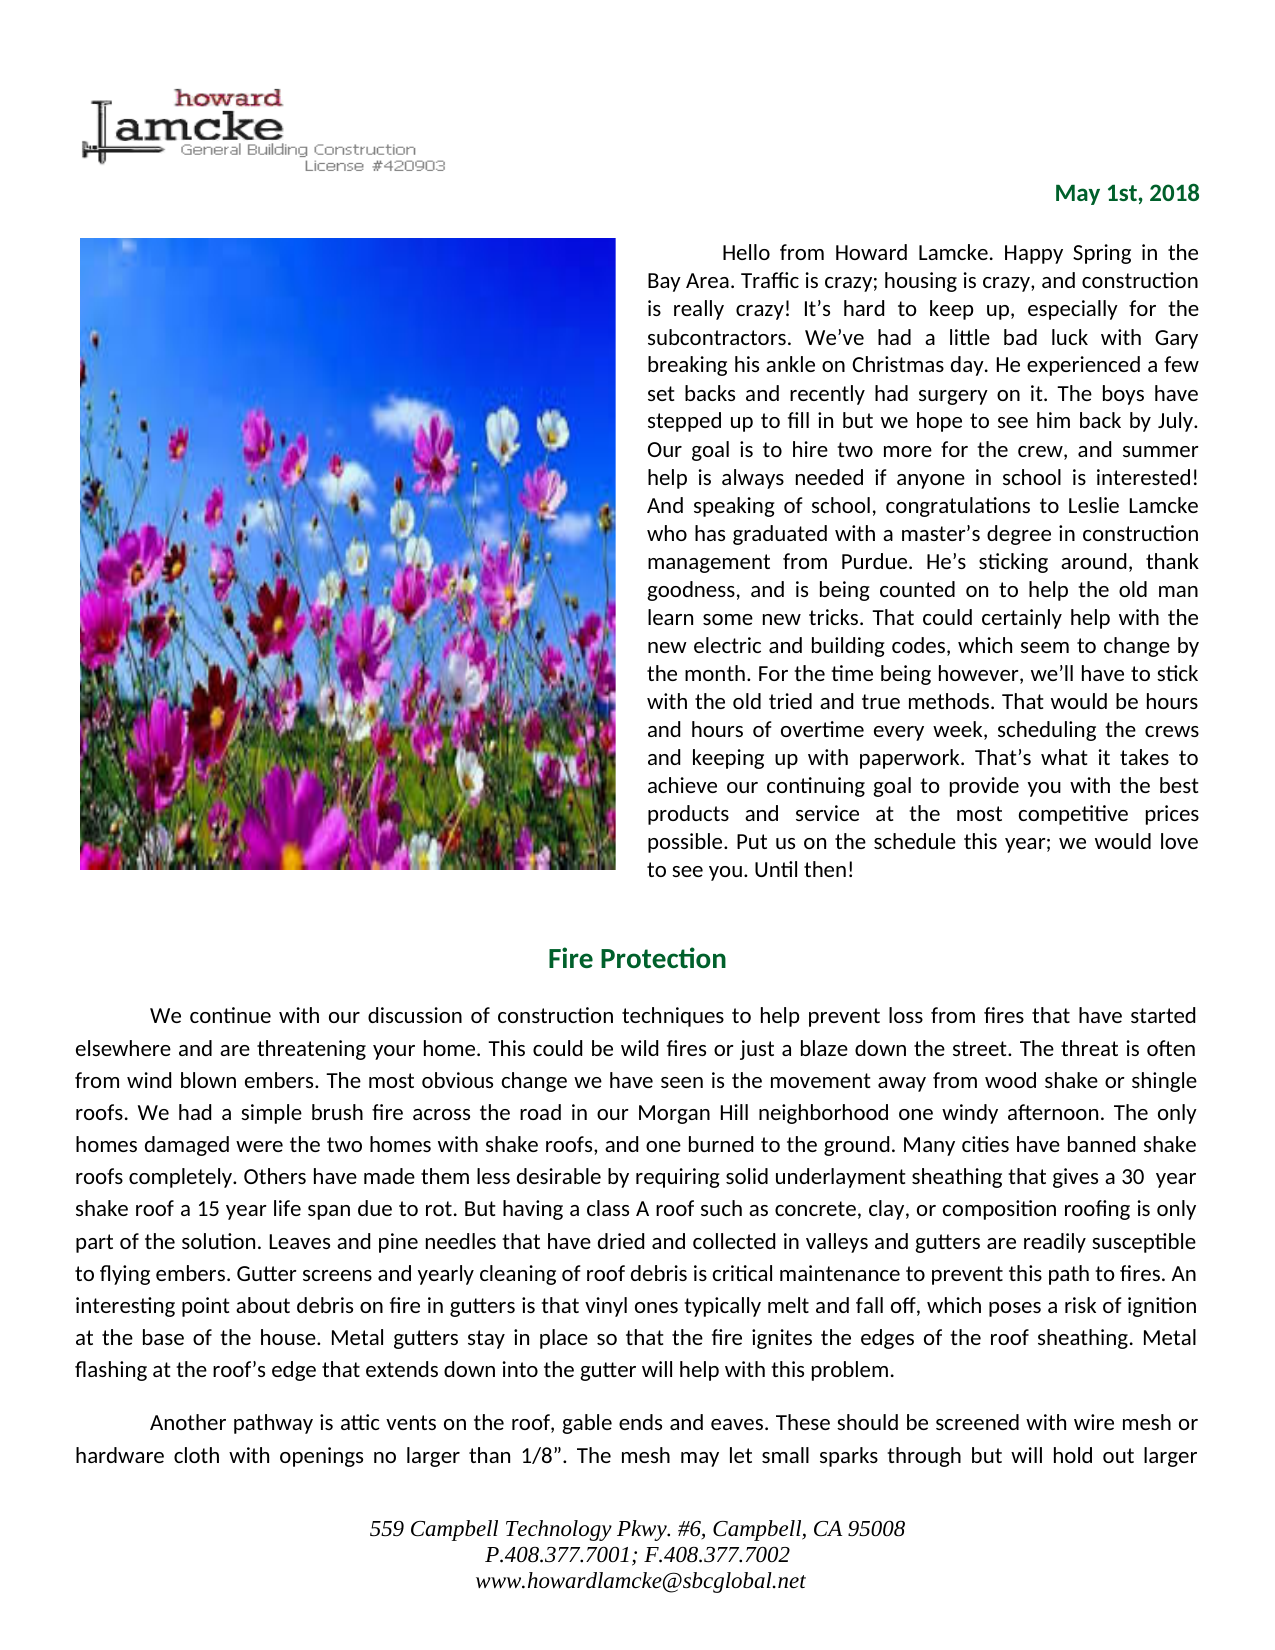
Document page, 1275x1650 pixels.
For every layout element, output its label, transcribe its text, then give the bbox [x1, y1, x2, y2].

picture [75, 75, 451, 178]
picture [80, 238, 616, 870]
text Fire Protection [75, 940, 1200, 975]
text We continue with our discussion of construction techniques to help prevent loss from fires that have started elsewhere and are threatening your home. This could be wild fires or just a blaze down the street. The threat is often from wind blown embers. The most obvious change we have seen is the movement away from wood shake or shingle roofs. We had a simple brush fire across the road in our Morgan Hill neighborhood one windy afternoon. The only homes damaged were the two homes with shake roofs, and one burned to the ground. Many cities have banned shake roofs completely. Others have made them less desirable by requiring solid underlayment sheathing that gives a 30 year shake roof a 15 year life span due to rot. But having a class A roof such as concrete, clay, or composition roofing is only part of the solution. Leaves and pine needles that have dried and collected in valleys and gutters are readily susceptible to flying embers. Gutter screens and yearly cleaning of roof debris is critical maintenance to prevent this path to fires. An interesting point about debris on fire in gutters is that vinyl ones typically melt and fall off, which poses a risk of ignition at the base of the house. Metal gutters stay in place so that the fire ignites the edges of the roof sheathing. Metal flashing at the roof’s edge that extends down into the gutter will help with this problem. [75, 1001, 1200, 1383]
text Hello from Howard Lamcke. Happy Spring in the Bay Area. Traffic is crazy; housing is crazy, and construction is really crazy! It’s hard to keep up, especially for the subcontractors. We’ve had a little bad luck with Gary breaking his ankle on Christmas day. He experienced a few set backs and recently had surgery on it. The boys have stepped up to fill in but we hope to see him back by July. Our goal is to hire two more for the crew, and summer help is always needed if anyone in school is interested! And speaking of school, congratulations to Leslie Lamcke who has graduated with a master’s degree in construction management from Purdue. He’s sticking around, thank goodness, and is being counted on to help the old man learn some new tricks. That could certainly help with the new electric and building codes, which seem to change by the month. For the time being however, we’ll have to stick with the old tried and true methods. That would be hours and hours of overtime every week, scheduling the crews and keeping up with paperwork. That’s what it takes to achieve our continuing goal to provide you with the best products and service at the most competitive prices possible. Put us on the schedule this year; we would love to see you. Until then! [647, 238, 1200, 883]
